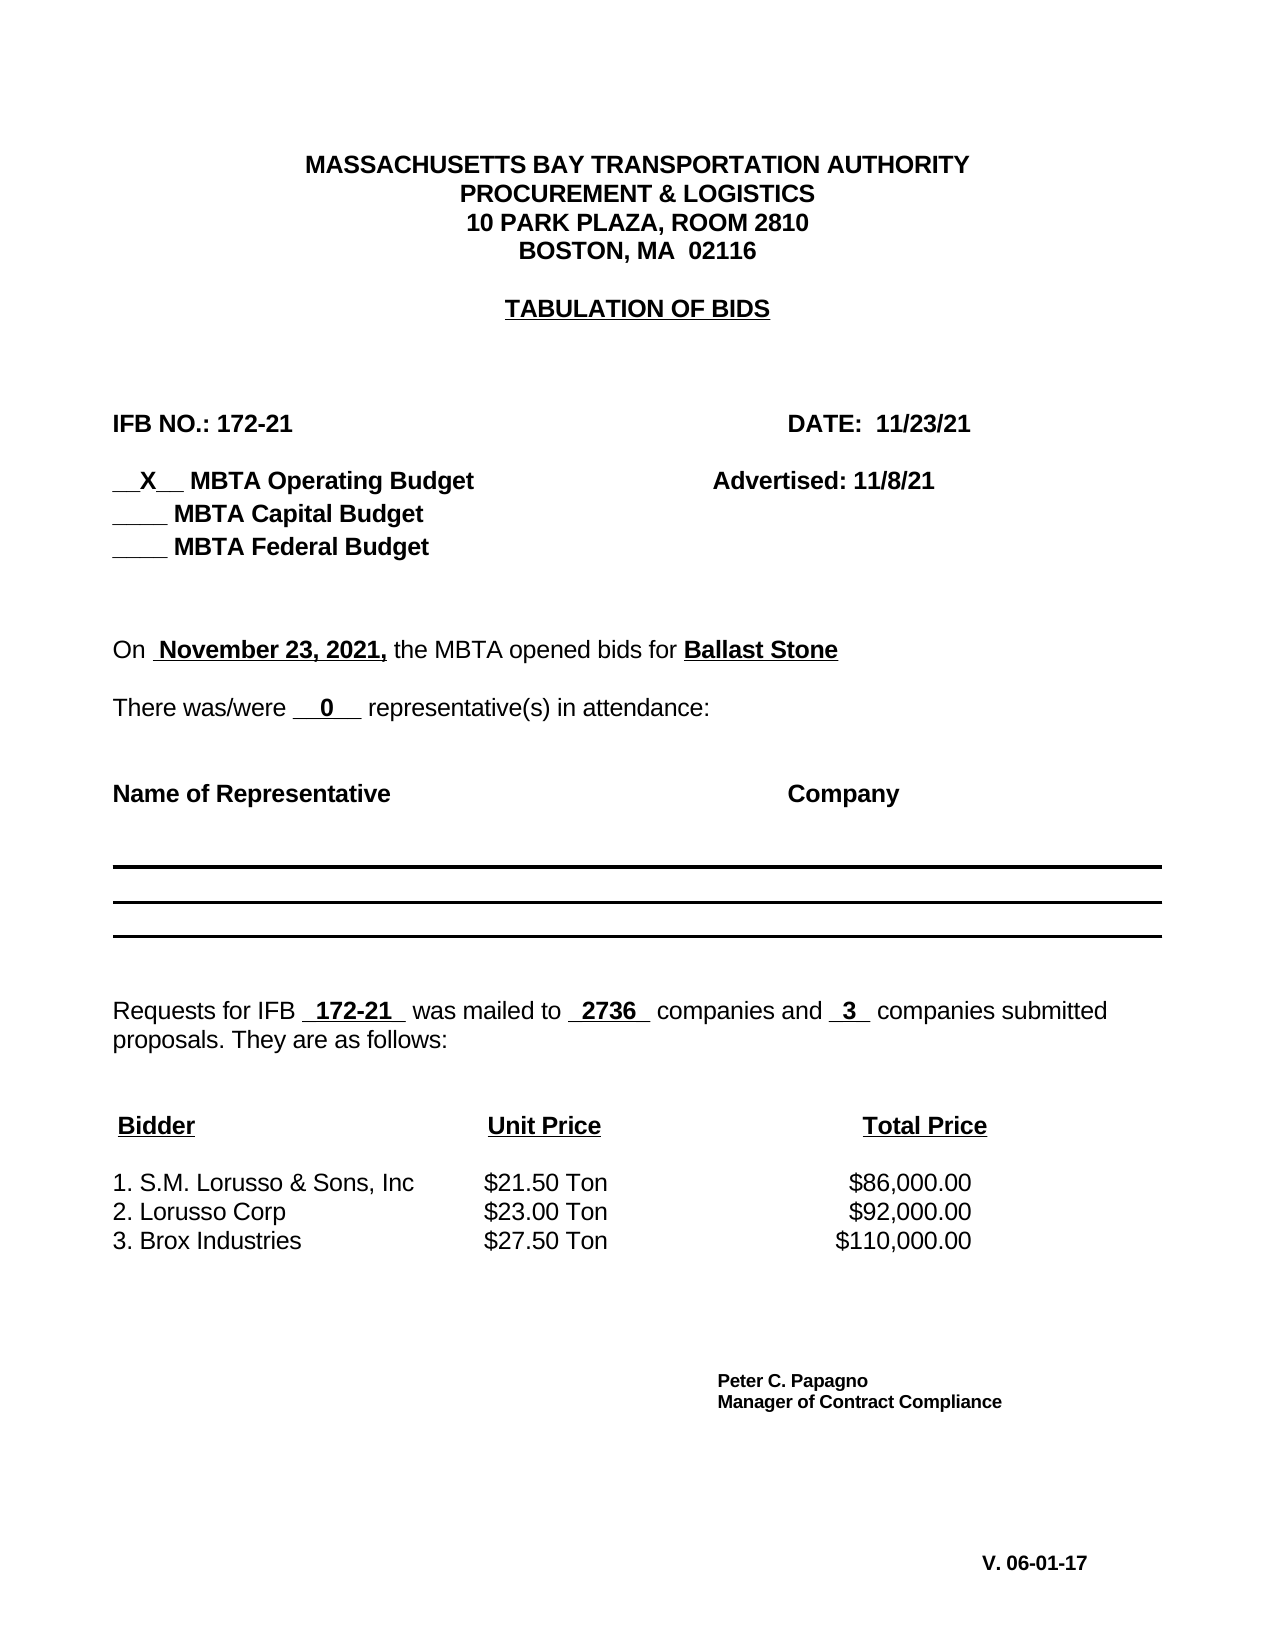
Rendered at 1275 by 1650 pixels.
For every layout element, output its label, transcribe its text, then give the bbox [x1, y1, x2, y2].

text TABULATION OF BIDS [112, 294, 1162, 322]
text Requests for IFB _172-21_ was mailed to _2736_ companies and _3_ companies submitted proposals. They are as follows: [112, 996, 1191, 1053]
text Bidder Unit Price Total Price [37, 1111, 1275, 1140]
text 1. S.M. Lorusso & Sons, Inc $21.50 Ton $86,000.00 [112, 1168, 1162, 1197]
text Manager of Contract Compliance [637, 1391, 1275, 1413]
text IFB NO.: 172-21 DATE: 11/23/21 [112, 409, 1162, 437]
text There was/were __0__ representative(s) in attendance: [112, 693, 1162, 722]
text 3. Brox Industries $27.50 Ton $110,000.00 [112, 1226, 1162, 1255]
text 10 PARK PLAZA, ROOM 2810 [112, 207, 1162, 236]
text PROCUREMENT & LOGISTICS [112, 179, 1162, 207]
text Peter C. Papagno [562, 1370, 1275, 1391]
text 2. Lorusso Corp $23.00 Ton $92,000.00 [112, 1197, 1162, 1226]
text __X__ MBTA Operating Budget Advertised: 11/8/21 ____ MBTA Capital Budget ____ MBTA Federal Budget [112, 466, 1162, 561]
text On November 23, 2021, the MBTA opened bids for Ballast Stone [112, 635, 1162, 664]
text TRANSPORTATION AUTHORITY [112, 150, 1162, 179]
text Name of Representative Company [112, 779, 1162, 808]
